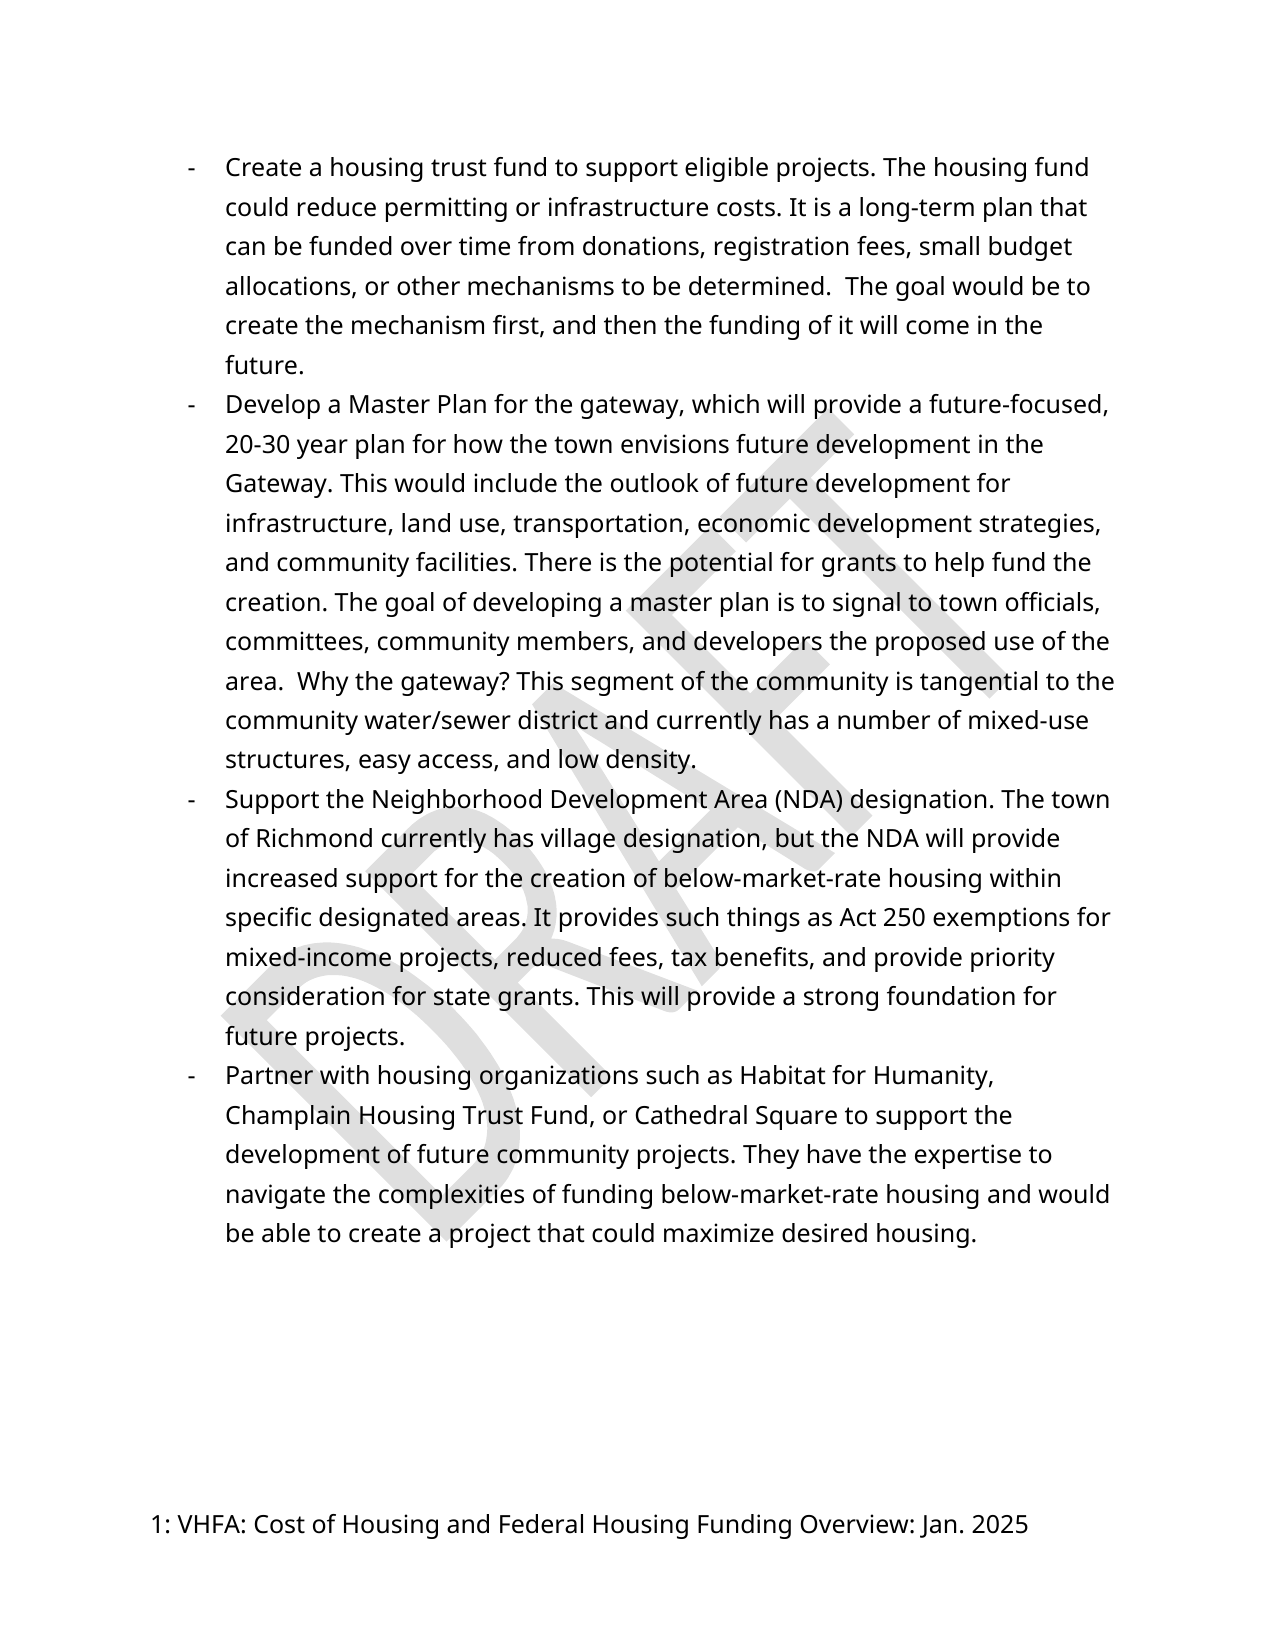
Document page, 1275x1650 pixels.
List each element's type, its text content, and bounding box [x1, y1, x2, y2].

list Develop a Master Plan for the gateway, which will provide a future-focused, 20-30 year plan for how the town envisions future development in the Gateway. This would include the outlook of future development for infrastructure, land use, transportation, economic development strategies, and community facilities. There is the potential for grants to help fund the creation. The goal of developing a master plan is to signal to town officials, committees, community members, and developers the proposed use of the area. Why the gateway? This segment of the community is tangential to the community water/sewer district and currently has a number of mixed-use structures, easy access, and low density. [187, 387, 1125, 776]
list Support the Neighborhood Development Area (NDA) designation. The town of Richmond currently has village designation, but the NDA will provide increased support for the creation of below-market-rate housing within specific designated areas. It provides such things as Act 250 exemptions for mixed-income projects, reduced fees, tax benefits, and provide priority consideration for state grants. This will provide a strong foundation for future projects. [187, 782, 1125, 1053]
list Create a housing trust fund to support eligible projects. The housing fund could reduce permitting or infrastructure costs. It is a long-term plan that can be funded over time from donations, registration fees, small budget allocations, or other mechanisms to be determined. The goal would be to create the mechanism first, and then the funding of it will come in the future. [187, 150, 1125, 381]
list Partner with housing organizations such as Habitat for Humanity, Champlain Housing Trust Fund, or Cathedral Square to support the development of future community projects. They have the expertise to navigate the complexities of funding below-market-rate housing and would be able to create a project that could maximize desired housing. [187, 1058, 1125, 1250]
